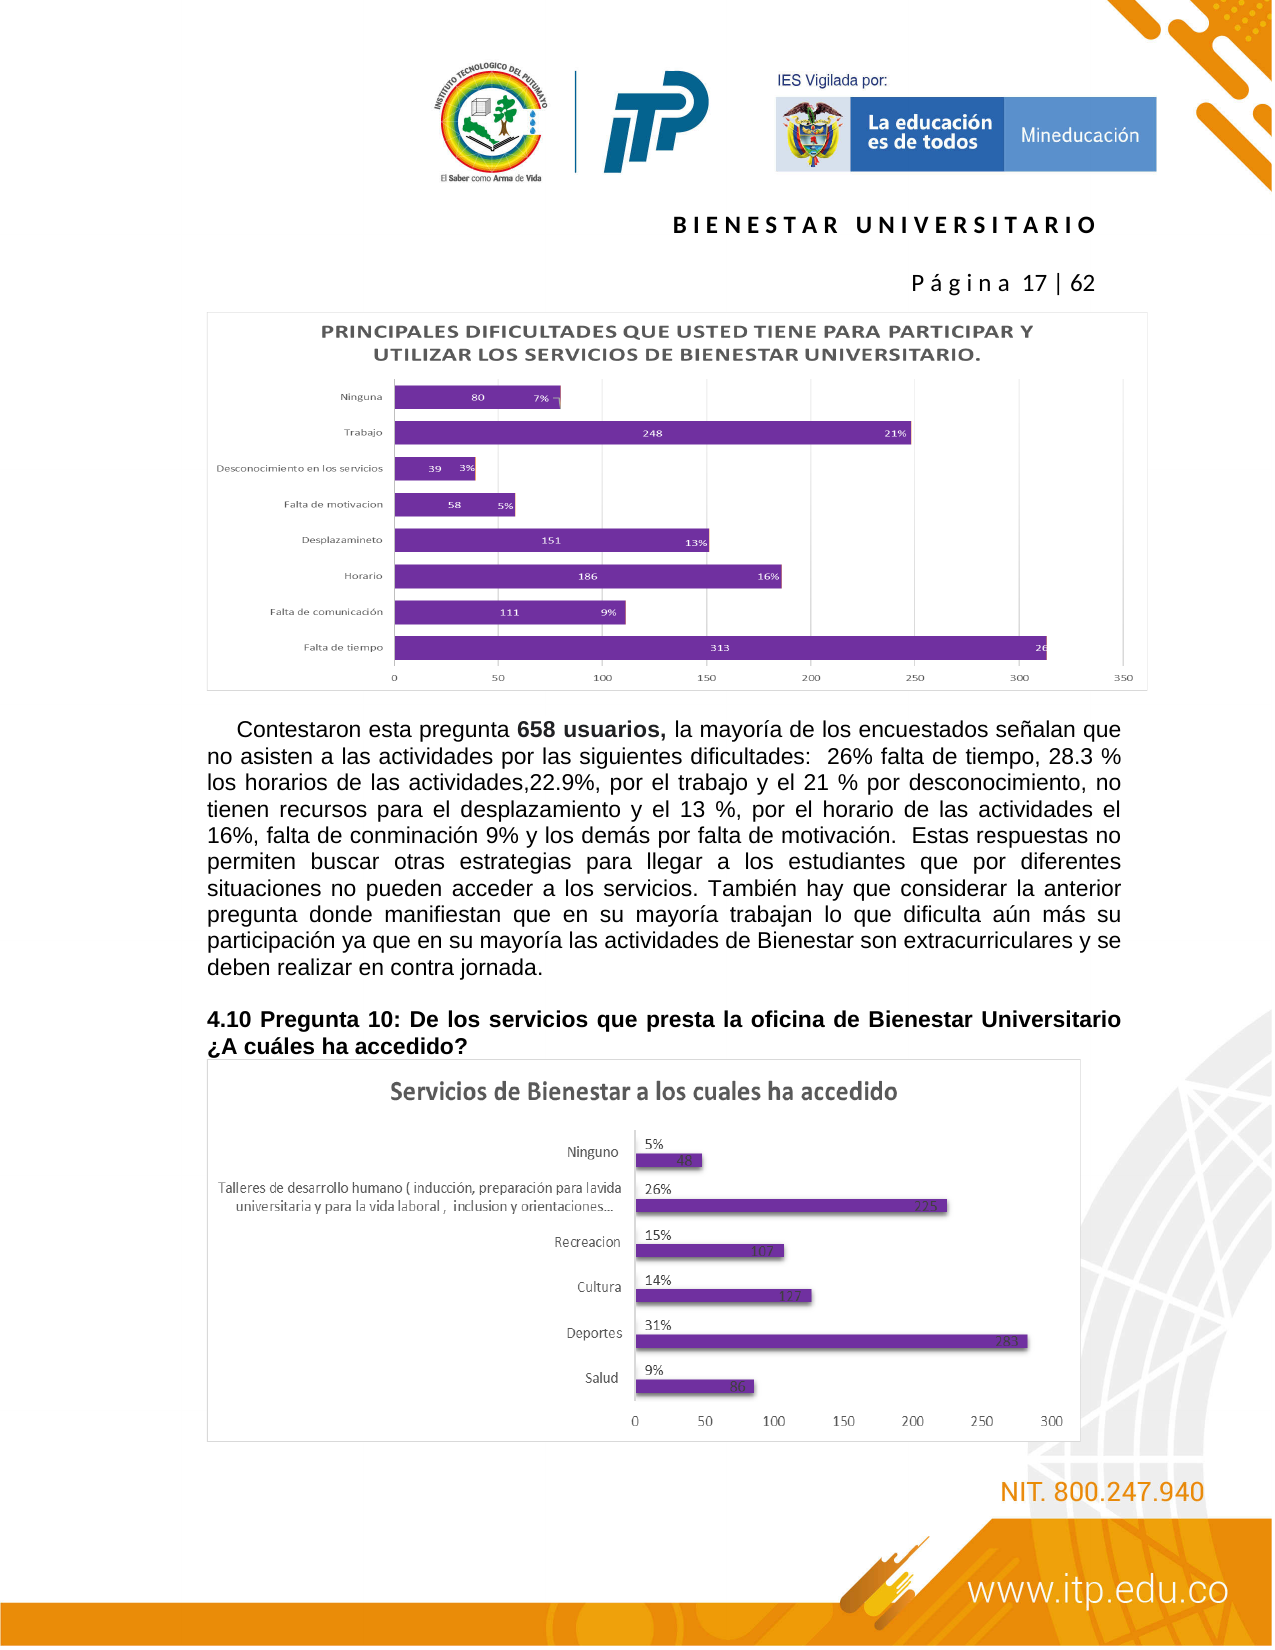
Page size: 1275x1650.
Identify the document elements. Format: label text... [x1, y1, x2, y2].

picture [0, 0, 1272, 1646]
subtitle 4.10 Pregunta 10: De los servicios que presta la oficina de Bienestar Universitario ¿A cuáles ha accedido? [207, 1006, 1122, 1059]
text Contestaron esta pregunta 658 usuarios, la mayoría de los encuestados señalan que no asisten a las actividades por las siguientes dificultades: 26% falta de tiempo, 28.3 % los horarios de las actividades,22.9%, por el trabajo y el 21 % por desconocimiento, no tienen recursos para el desplazamiento y el 13 %, por el horario de las actividades el 16%, falta de conminación 9% y los demás por falta de motivación. Estas respuestas no permiten buscar otras estrategias para llegar a los estudiantes que por diferentes situaciones no pueden acceder a los servicios. También hay que considerar la anterior pregunta donde manifiestan que en su mayoría trabajan lo que dificulta aún más su participación ya que en su mayoría las actividades de Bienestar son extracurriculares y se deben realizar en contra jornada. [207, 716, 1122, 980]
